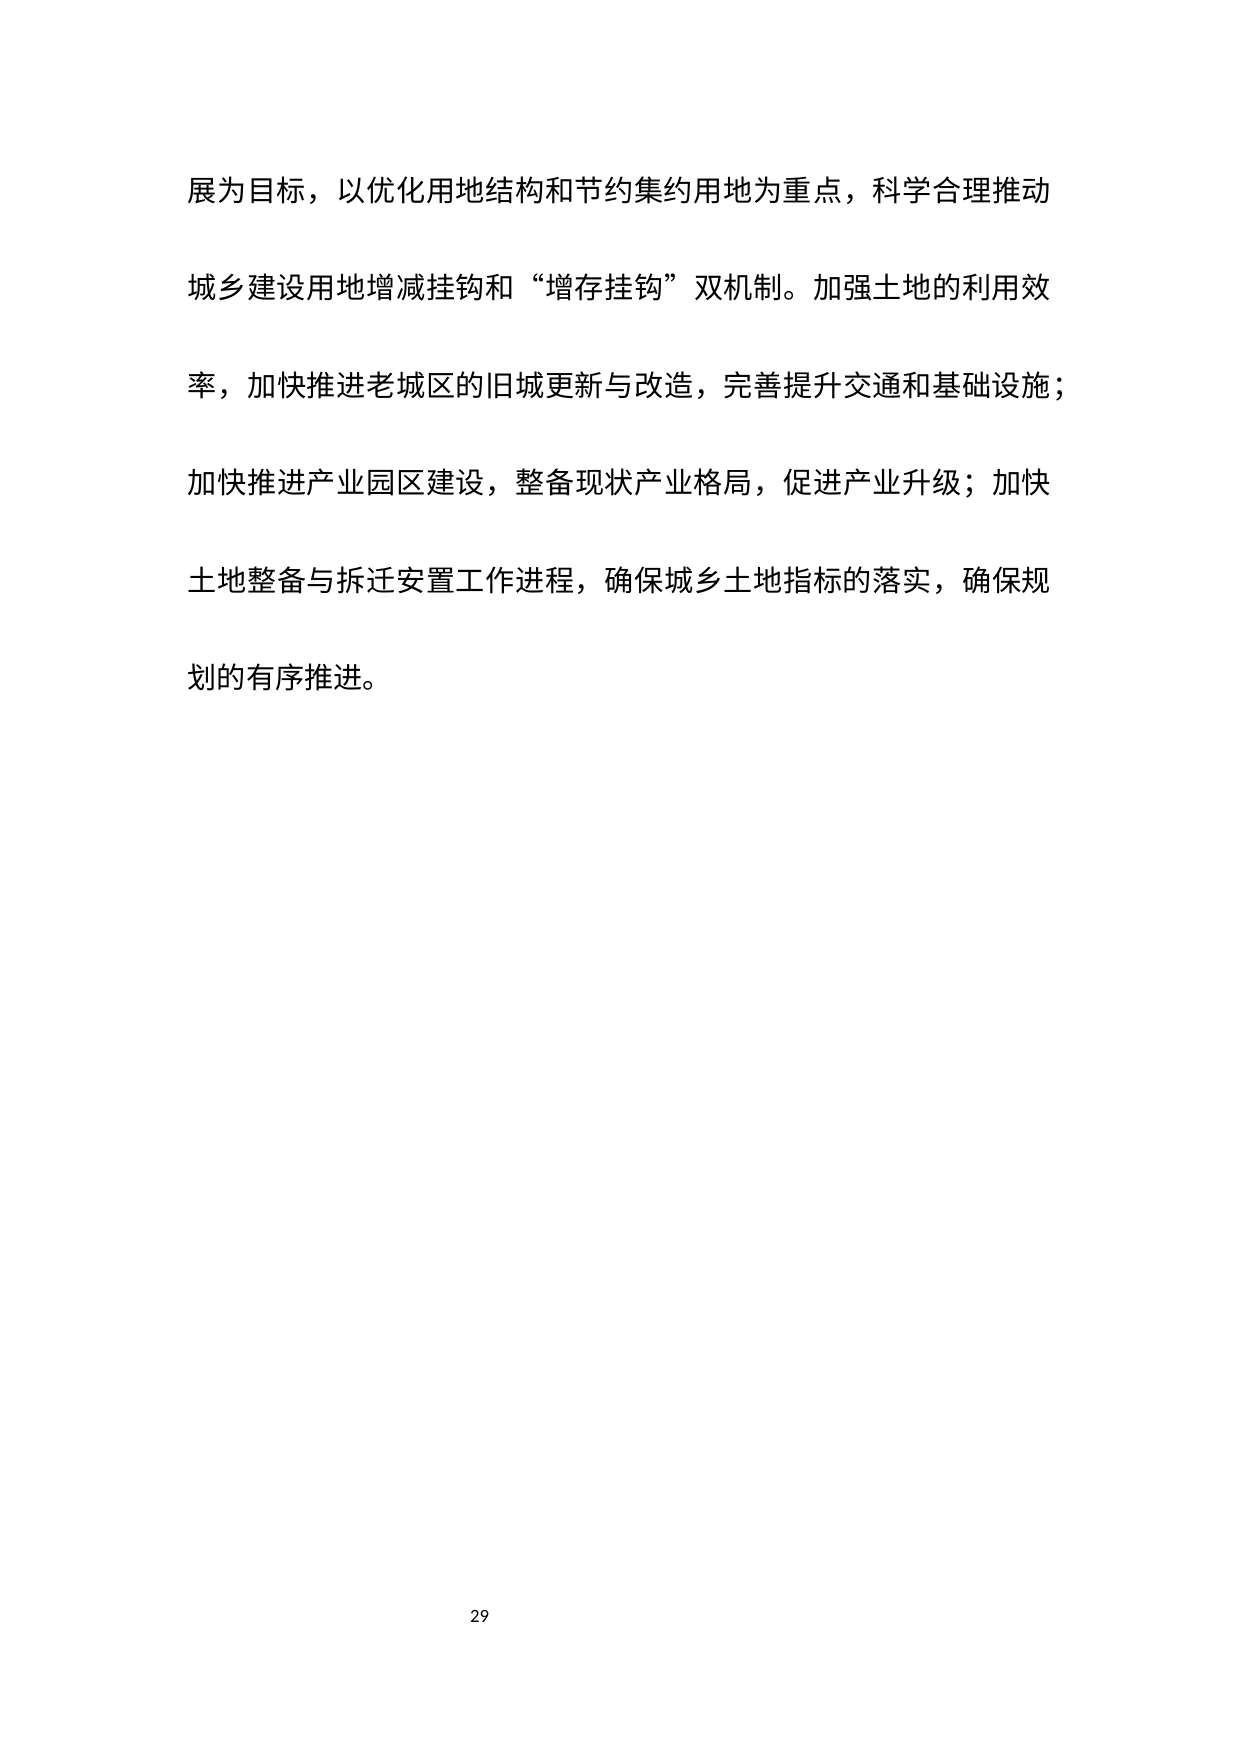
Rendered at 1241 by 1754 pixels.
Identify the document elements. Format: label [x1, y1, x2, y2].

text [187, 156, 1053, 708]
